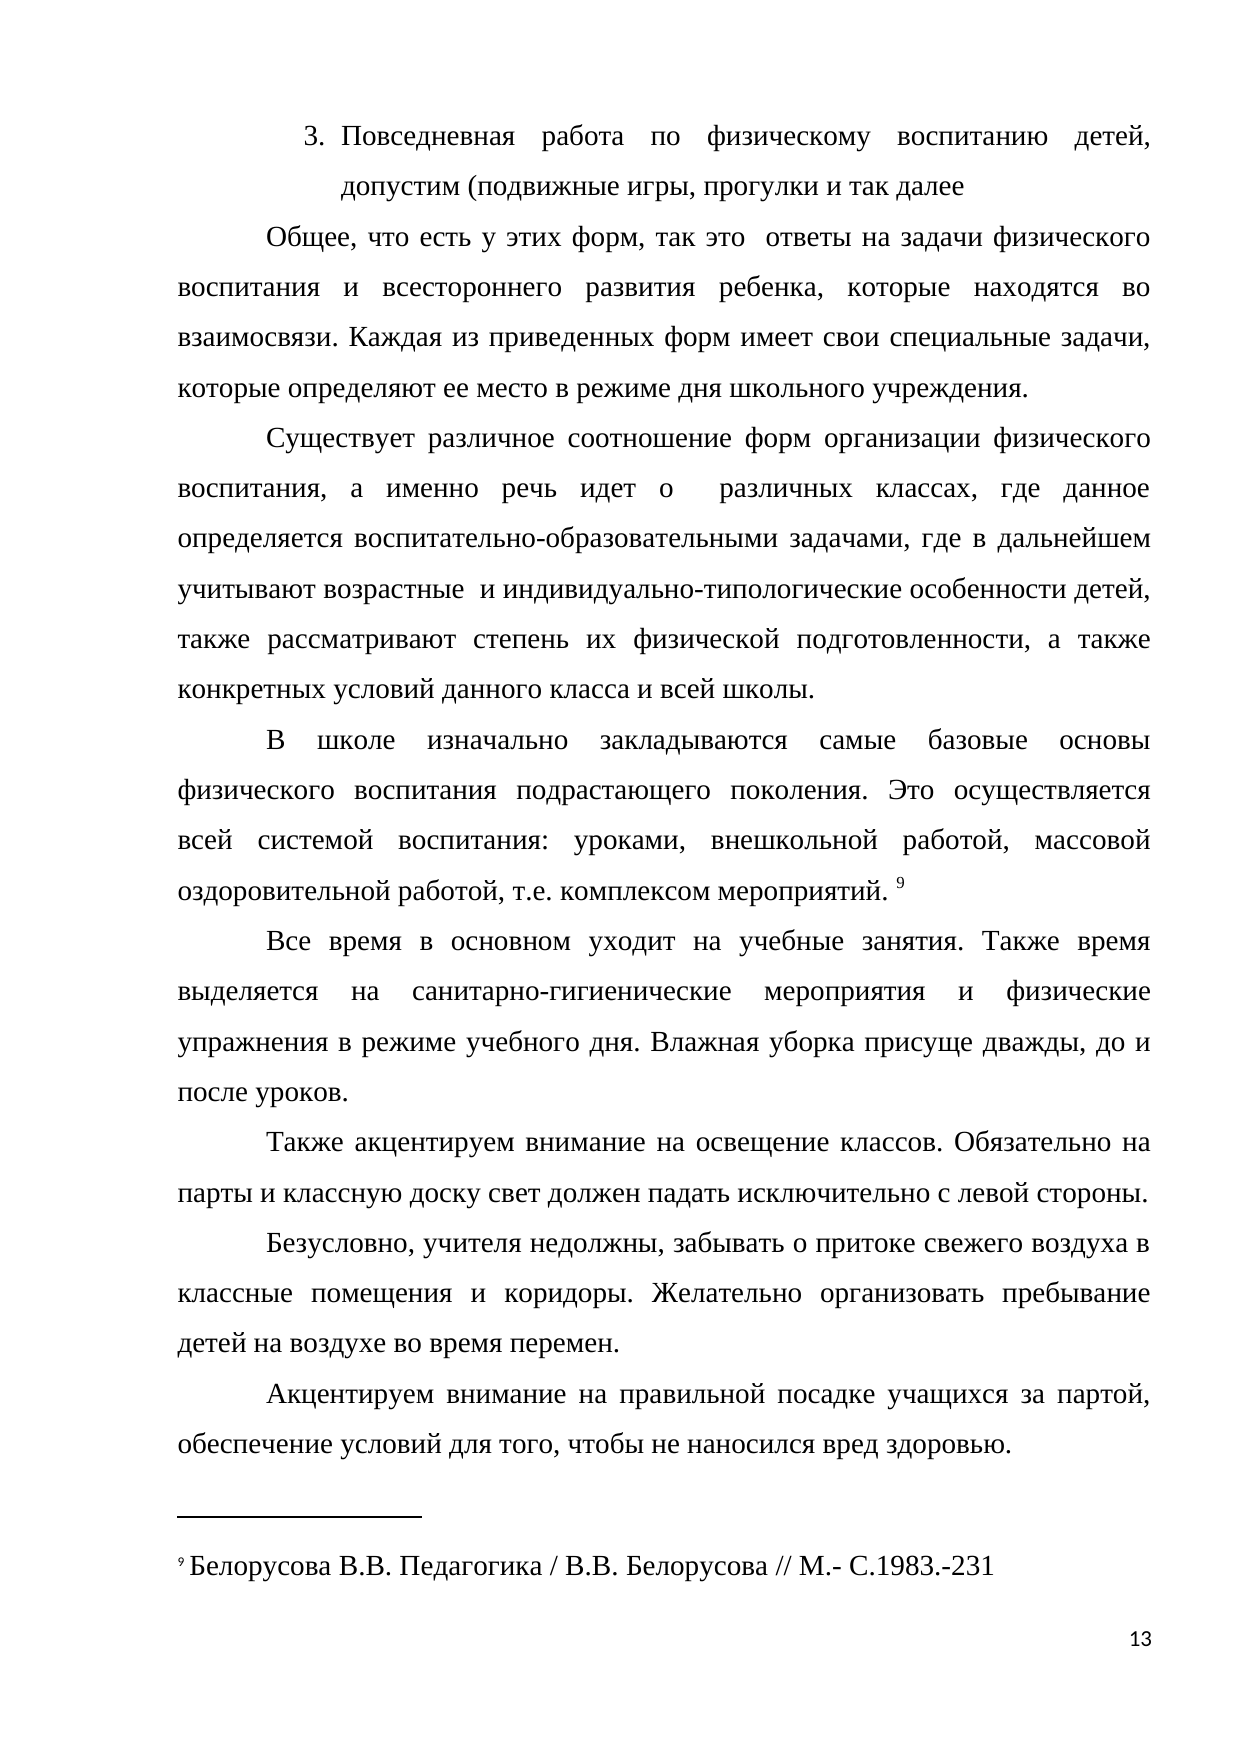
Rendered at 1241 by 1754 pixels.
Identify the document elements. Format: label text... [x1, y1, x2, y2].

text Также акцентируем внимание на освещение классов. Обязательно на парты и классную доску свет должен падать исключительно с левой стороны. [177, 1124, 1152, 1208]
text В школе изначально закладываются самые базовые основы физического воспитания подрастающего поколения. Это осуществляется всей системой воспитания: уроками, внешкольной работой, массовой оздоровительной работой, т.е. комплексом мероприятий. [177, 722, 1152, 906]
text Акцентируем внимание на правильной посадке учащихся за партой, обеспечение условий для того, чтобы не наносился вред здоровью. [177, 1376, 1152, 1460]
list Повседневная работа по физическому воспитанию детей, допустим (подвижные игры, прогулки и так далее [303, 118, 1152, 202]
text Все время в основном уходит на учебные занятия. Также время выделяется на санитарно-гигиенические мероприятия и физические упражнения в режиме учебного дня. Влажная уборка присуще дважды, до и после уроков. [177, 923, 1152, 1108]
text Безусловно, учителя недолжны, забывать о притоке свежего воздуха в классные помещения и коридоры. Желательно организовать пребывание детей на воздухе во время перемен. [177, 1225, 1152, 1359]
text Общее, что есть у этих форм, так это ответы на задачи физического воспитания и всестороннего развития ребенка, которые находятся во взаимосвязи. Каждая из приведенных форм имеет свои специальные задачи, которые определяют ее место в режиме дня школьного учреждения. [177, 219, 1152, 403]
text Существует различное соотношение форм организации физического воспитания, а именно речь идет о различных классах, где данное определяется воспитательно-образовательными задачами, где в дальнейшем учитывают возрастные и индивидуально-типологические особенности детей, также рассматривают степень их физической подготовленности, а также конкретных условий данного класса и всей школы. [177, 420, 1152, 705]
